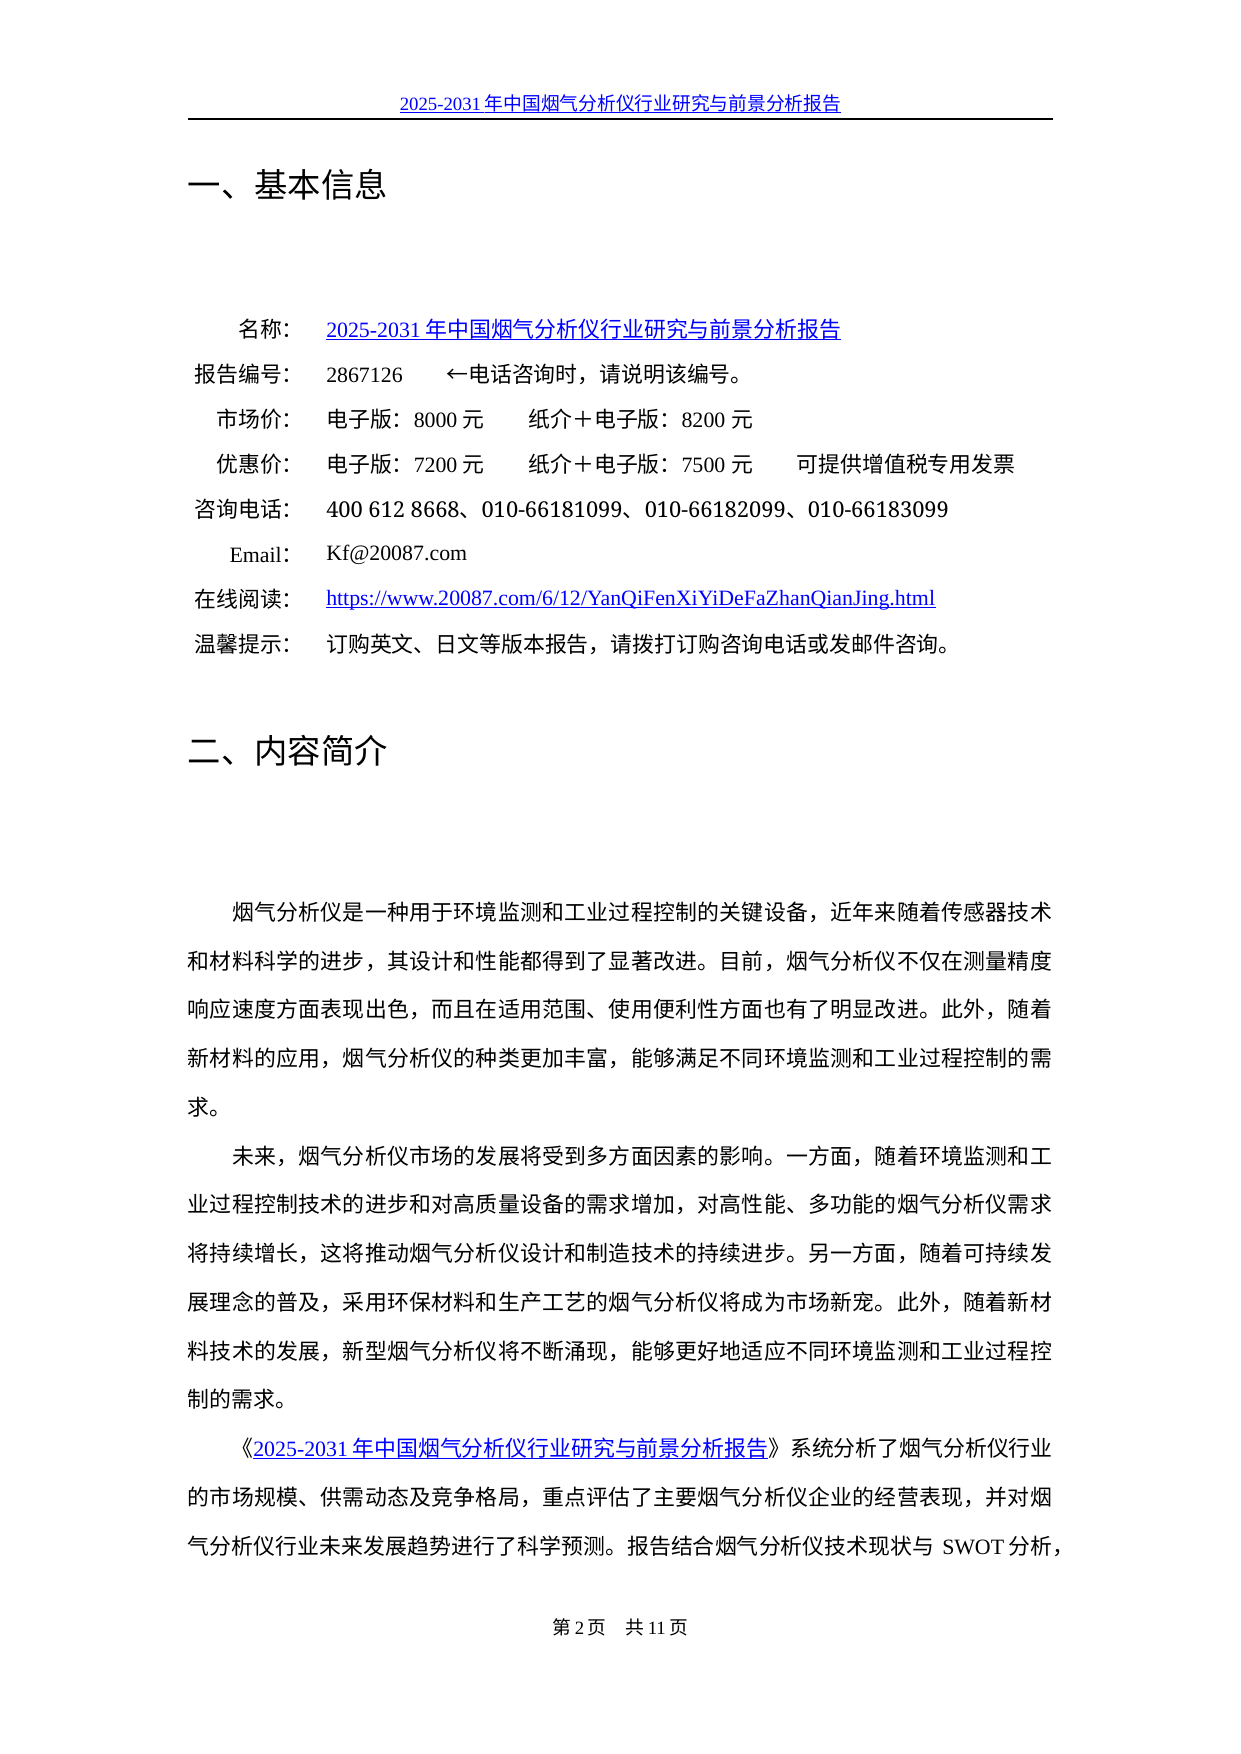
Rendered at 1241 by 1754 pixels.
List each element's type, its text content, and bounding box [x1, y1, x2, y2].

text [187, 894, 1053, 1561]
table_header 名称： [167, 312, 315, 357]
table_header 2025-2031年中国烟气分析仪行业研究与前景分析报告 [315, 312, 1073, 357]
table_cell 在线阅读： [167, 582, 315, 627]
table_cell Kf@20087.com [315, 537, 1073, 582]
table_cell 优惠价： [167, 447, 315, 492]
table_cell 400 612 8668、010-66181099、010-66182099、010-66183099 [315, 492, 1073, 537]
title 二、内容简介 [187, 717, 1053, 782]
table_cell 订购英文、日文等版本报告，请拨打订购咨询电话或发邮件咨询。 [315, 627, 1073, 672]
table_cell 电子版：8000 元 纸介＋电子版：8200 元 [315, 402, 1073, 447]
table_cell 报告编号： [167, 357, 315, 402]
table_cell [315, 582, 1073, 627]
table_cell 2867126 ←电话咨询时，请说明该编号。 [315, 357, 1073, 402]
table_cell 咨询电话： [167, 492, 315, 537]
title 一、基本信息 [187, 150, 1053, 215]
table_cell 电子版：7200 元 纸介＋电子版：7500 元 可提供增值税专用发票 [315, 447, 1073, 492]
table_cell 市场价： [167, 402, 315, 447]
table_cell 温馨提示： [167, 627, 315, 672]
table_cell Email： [167, 537, 315, 582]
